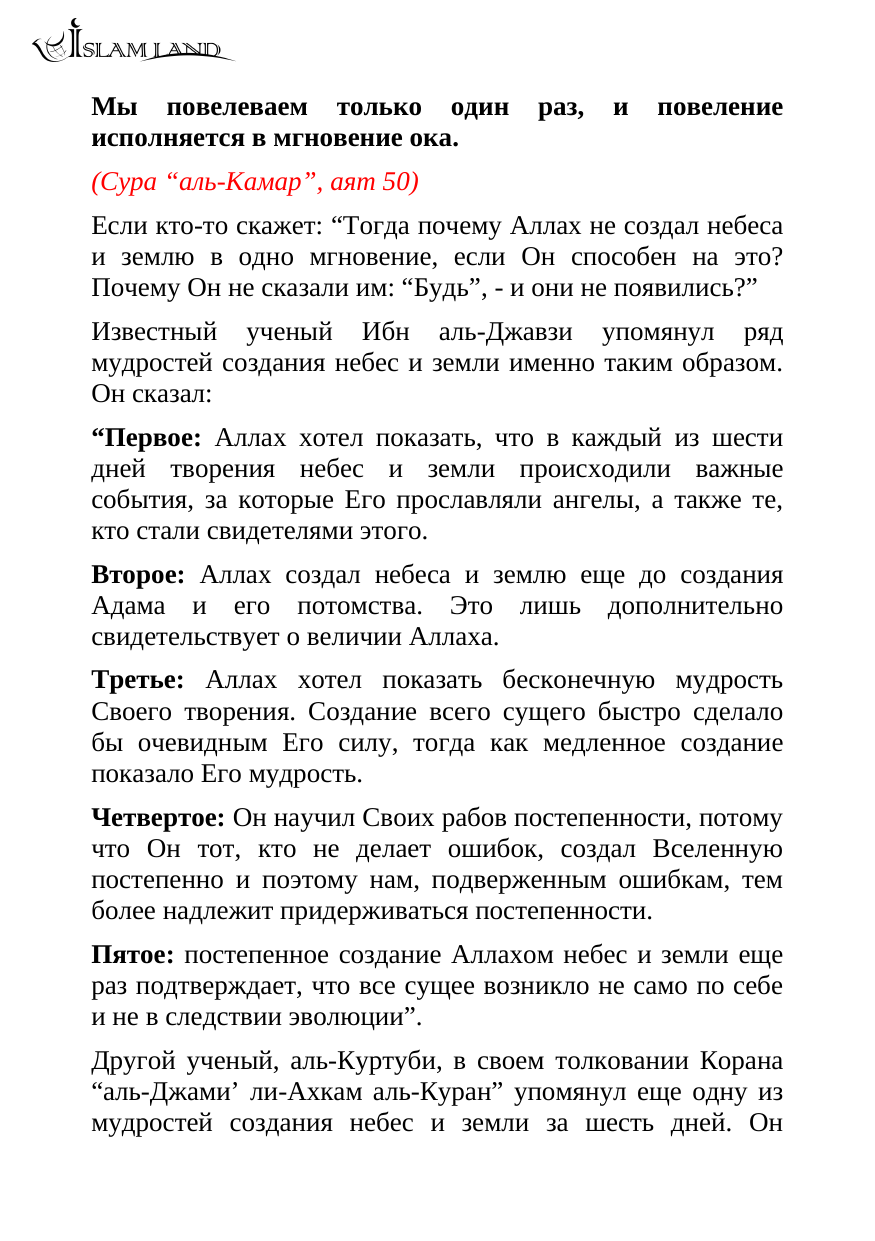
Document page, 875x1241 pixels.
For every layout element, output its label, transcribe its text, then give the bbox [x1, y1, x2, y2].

text (Сура “аль-Камар”, аят 50) [91, 165, 784, 196]
text Известный ученый Ибн аль-Джавзи упомянул ряд мудростей создания небес и земли именно таким образом. Он сказал: [91, 315, 784, 408]
text Пятое: постепенное создание Аллахом небес и земли еще раз подтверждает, что все сущее возникло не само по себе и не в следствии эволюции”. [91, 938, 784, 1031]
text Мы повелеваем только один раз, и повеление исполняется в мгновение ока. [91, 90, 784, 153]
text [91, 1044, 784, 1137]
text Второе: Аллах создал небеса и землю еще до создания Адама и его потомства. Это лишь дополнительно свидетельствует о величии Аллаха. [91, 558, 784, 651]
picture [31, 18, 237, 62]
text Четвертое: Он научил Своих рабов постепенности, потому что Он тот, кто не делает ошибок, создал Вселенную постепенно и поэтому нам, подверженным ошибкам, тем более надлежит придерживаться постепенности. [91, 801, 784, 925]
text Если кто-то скажет: “Тогда почему Аллах не создал небеса и землю в одно мгновение, если Он способен на это? Почему Он не сказали им: “Будь”, - и они не появились?” [91, 209, 784, 302]
text Третье: Аллах хотел показать бесконечную мудрость Своего творения. Создание всего сущего быстро сделало бы очевидным Его силу, тогда как медленное создание показало Его мудрость. [91, 664, 784, 788]
text “Первое: Аллах хотел показать, что в каждый из шести дней творения небес и земли происходили важные события, за которые Его прославляли ангелы, а также те, кто стали свидетелями этого. [91, 421, 784, 545]
